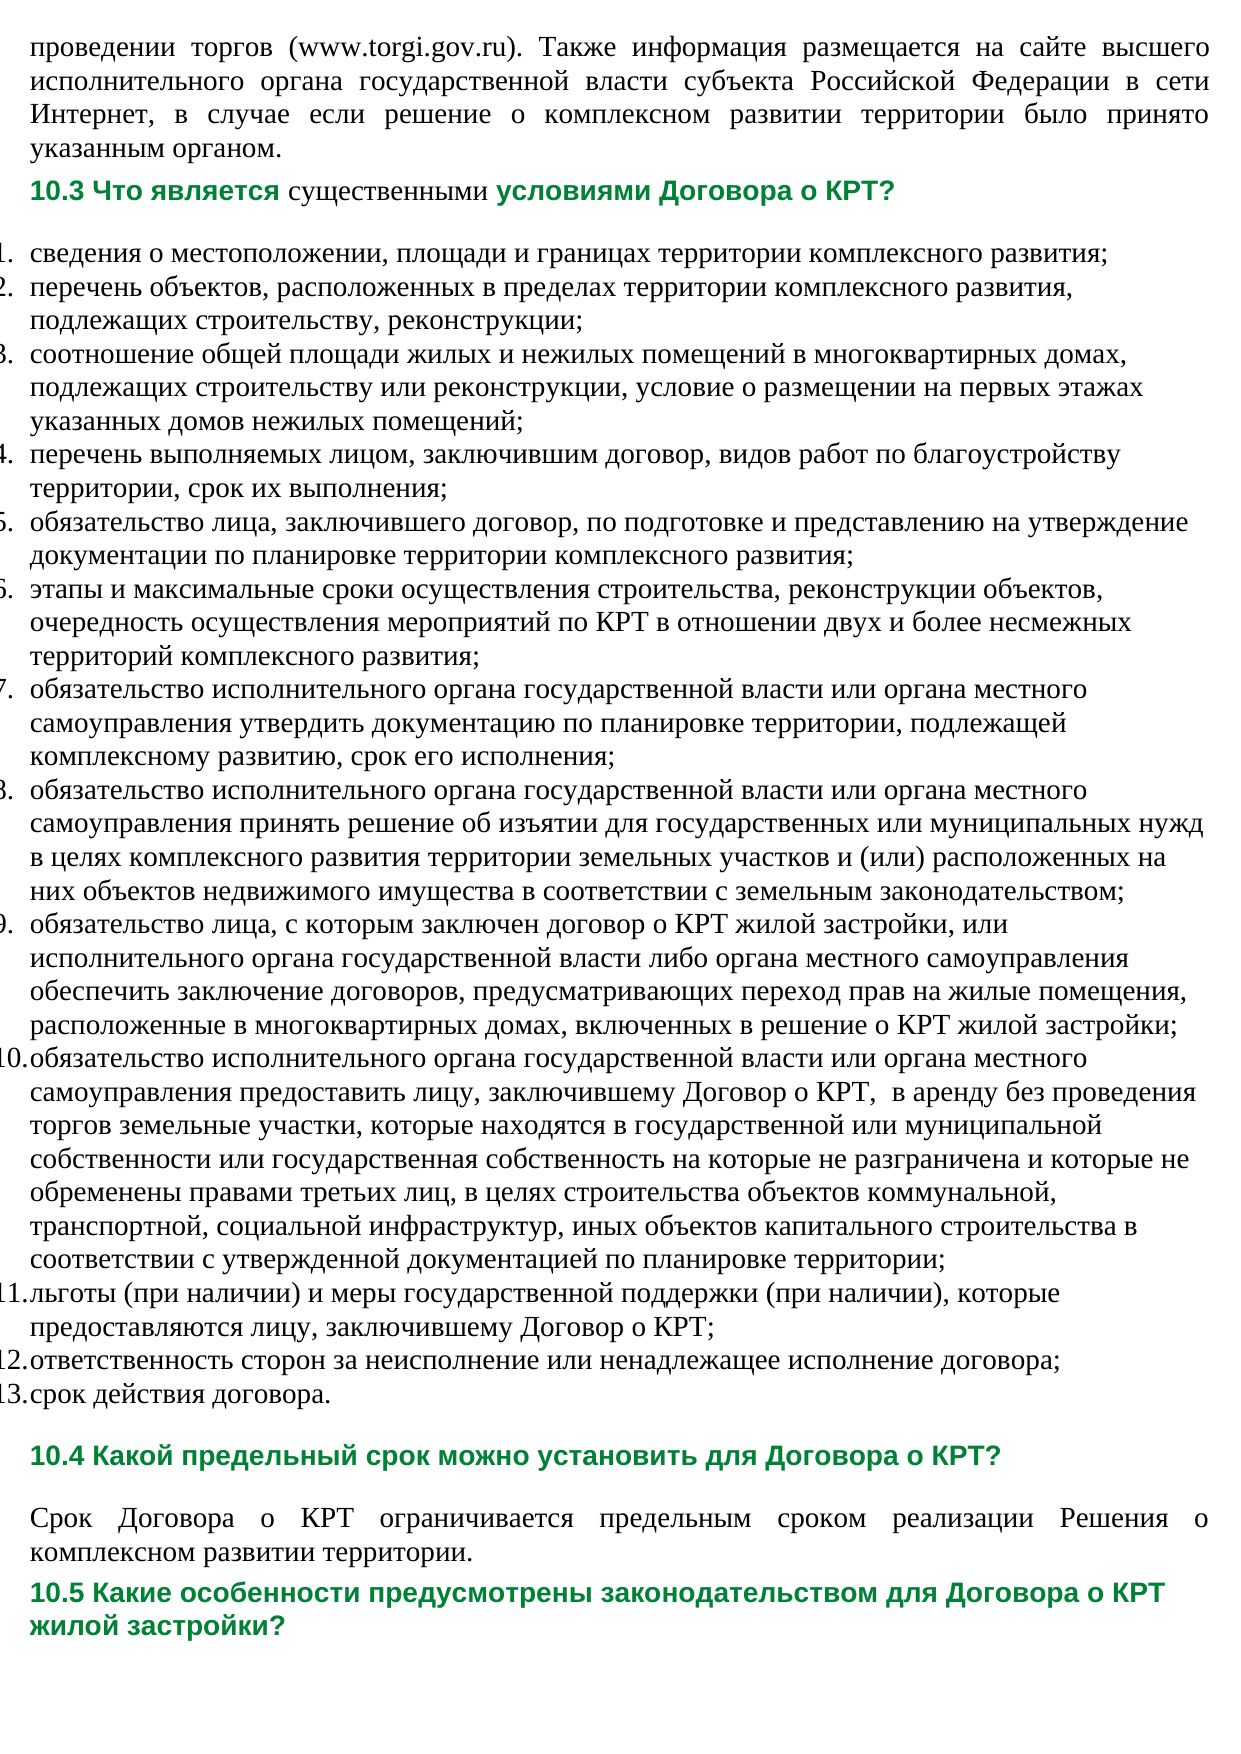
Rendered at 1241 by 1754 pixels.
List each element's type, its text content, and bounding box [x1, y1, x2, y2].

list льготы (при наличии) и меры государственной поддержки (при наличии), которые предоставляются лицу, заключившему Договор о КРТ; [0, 1275, 1211, 1342]
text Срок Договора о КРТ ограничивается предельным сроком реализации Решения о комплексном развитии территории. [29, 1500, 1211, 1567]
list срок действия договора. [0, 1376, 1211, 1409]
list обязательство лица, с которым заключен договор о КРТ жилой застройки, или исполнительного органа государственной власти либо органа местного самоуправления обеспечить заключение договоров, предусматривающих переход прав на жилые помещения, расположенные в многоквартирных домах, включенных в решение о КРТ жилой застройки; [0, 906, 1211, 1040]
text 10.3 Что является существенными условиями Договора о КРТ? [29, 173, 1211, 206]
list перечень объектов, расположенных в пределах территории комплексного развития, подлежащих строительству, реконструкции; [0, 269, 1211, 336]
list обязательство исполнительного органа государственной власти или органа местного самоуправления предоставить лицу, заключившему Договор о КРТ, в аренду без проведения торгов земельные участки, которые находятся в государственной или муниципальной собственности или государственная собственность на которые не разграничена и которые не обременены правами третьих лиц, в целях строительства объектов коммунальной, транспортной, социальной инфраструктур, иных объектов капитального строительства в соответствии с утвержденной документацией по планировке территории; [0, 1040, 1211, 1275]
list соотношение общей площади жилых и нежилых помещений в многоквартирных домах, подлежащих строительству или реконструкции, условие о размещении на первых этажах указанных домов нежилых помещений; [0, 336, 1211, 437]
list обязательство исполнительного органа государственной власти или органа местного самоуправления утвердить документацию по планировке территории, подлежащей комплексному развитию, срок его исполнения; [0, 671, 1211, 772]
text 10.5 Какие особенности предусмотрены законодательством для Договора о КРТ жилой застройки? [29, 1576, 1211, 1641]
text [29, 29, 1211, 164]
list этапы и максимальные сроки осуществления строительства, реконструкции объектов, очередность осуществления мероприятий по КРТ в отношении двух и более несмежных территорий комплексного развития; [0, 571, 1211, 671]
list ответственность сторон за неисполнение или ненадлежащее исполнение договора; [0, 1342, 1211, 1376]
list перечень выполняемых лицом, заключившим договор, видов работ по благоустройству территории, срок их выполнения; [0, 437, 1211, 504]
list сведения о местоположении, площади и границах территории комплексного развития; [0, 235, 1211, 269]
list обязательство исполнительного органа государственной власти или органа местного самоуправления принять решение об изъятии для государственных или муниципальных нужд в целях комплексного развития территории земельных участков и (или) расположенных на них объектов недвижимого имущества в соответствии с земельным законодательством; [0, 772, 1211, 906]
list обязательство лица, заключившего договор, по подготовке и представлению на утверждение документации по планировке территории комплексного развития; [0, 504, 1211, 571]
text 10.4 Какой предельный срок можно установить для Договора о КРТ? [29, 1438, 1211, 1471]
